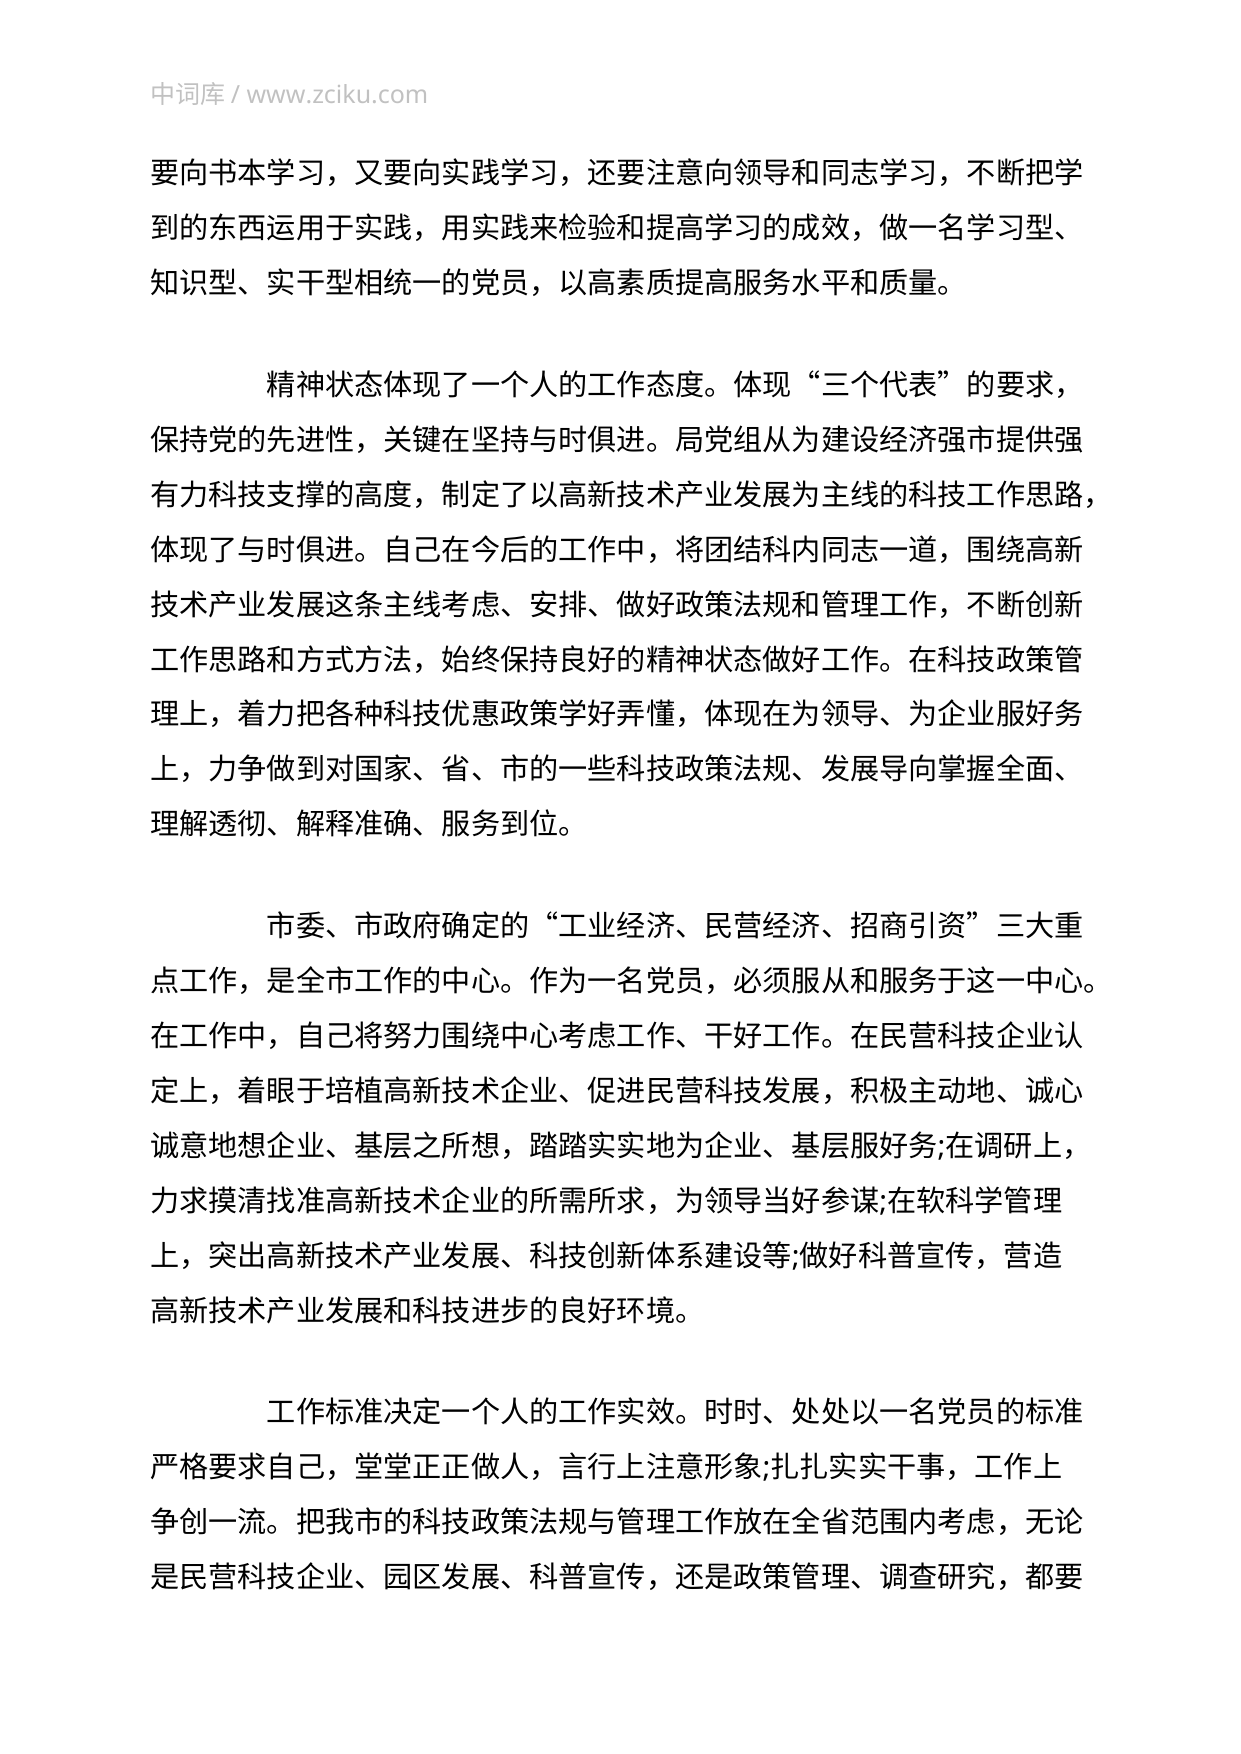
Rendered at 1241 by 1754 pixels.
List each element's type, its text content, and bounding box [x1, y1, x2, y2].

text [150, 150, 1090, 302]
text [150, 1389, 1090, 1596]
text 精神状态体现了一个人的工作态度。体现“三个代表”的要求，保持党的先进性，关键在坚持与时俱进。局党组从为建设经济强市提供强有力科技支撑的高度，制定了以高新技术产业发展为主线的科技工作思路，体现了与时俱进。自己在今后的工作中，将团结科内同志一道，围绕高新技术产业发展这条主线考虑、安排、做好政策法规和管理工作，不断创新工作思路和方式方法，始终保持良好的精神状态做好工作。在科技政策管理上，着力把各种科技优惠政策学好弄懂，体现在为领导、为企业服好务上，力争做到对国家、省、市的一些科技政策法规、发展导向掌握全面、理解透彻、解释准确、服务到位。 [150, 362, 1090, 843]
text 市委、市政府确定的“工业经济、民营经济、招商引资”三大重点工作，是全市工作的中心。作为一名党员，必须服从和服务于这一中心。在工作中，自己将努力围绕中心考虑工作、干好工作。在民营科技企业认定上，着眼于培植高新技术企业、促进民营科技发展，积极主动地、诚心诚意地想企业、基层之所想，踏踏实实地为企业、基层服好务;在调研上，力求摸清找准高新技术企业的所需所求，为领导当好参谋;在软科学管理上，突出高新技术产业发展、科技创新体系建设等;做好科普宣传，营造高新技术产业发展和科技进步的良好环境。 [150, 902, 1090, 1329]
